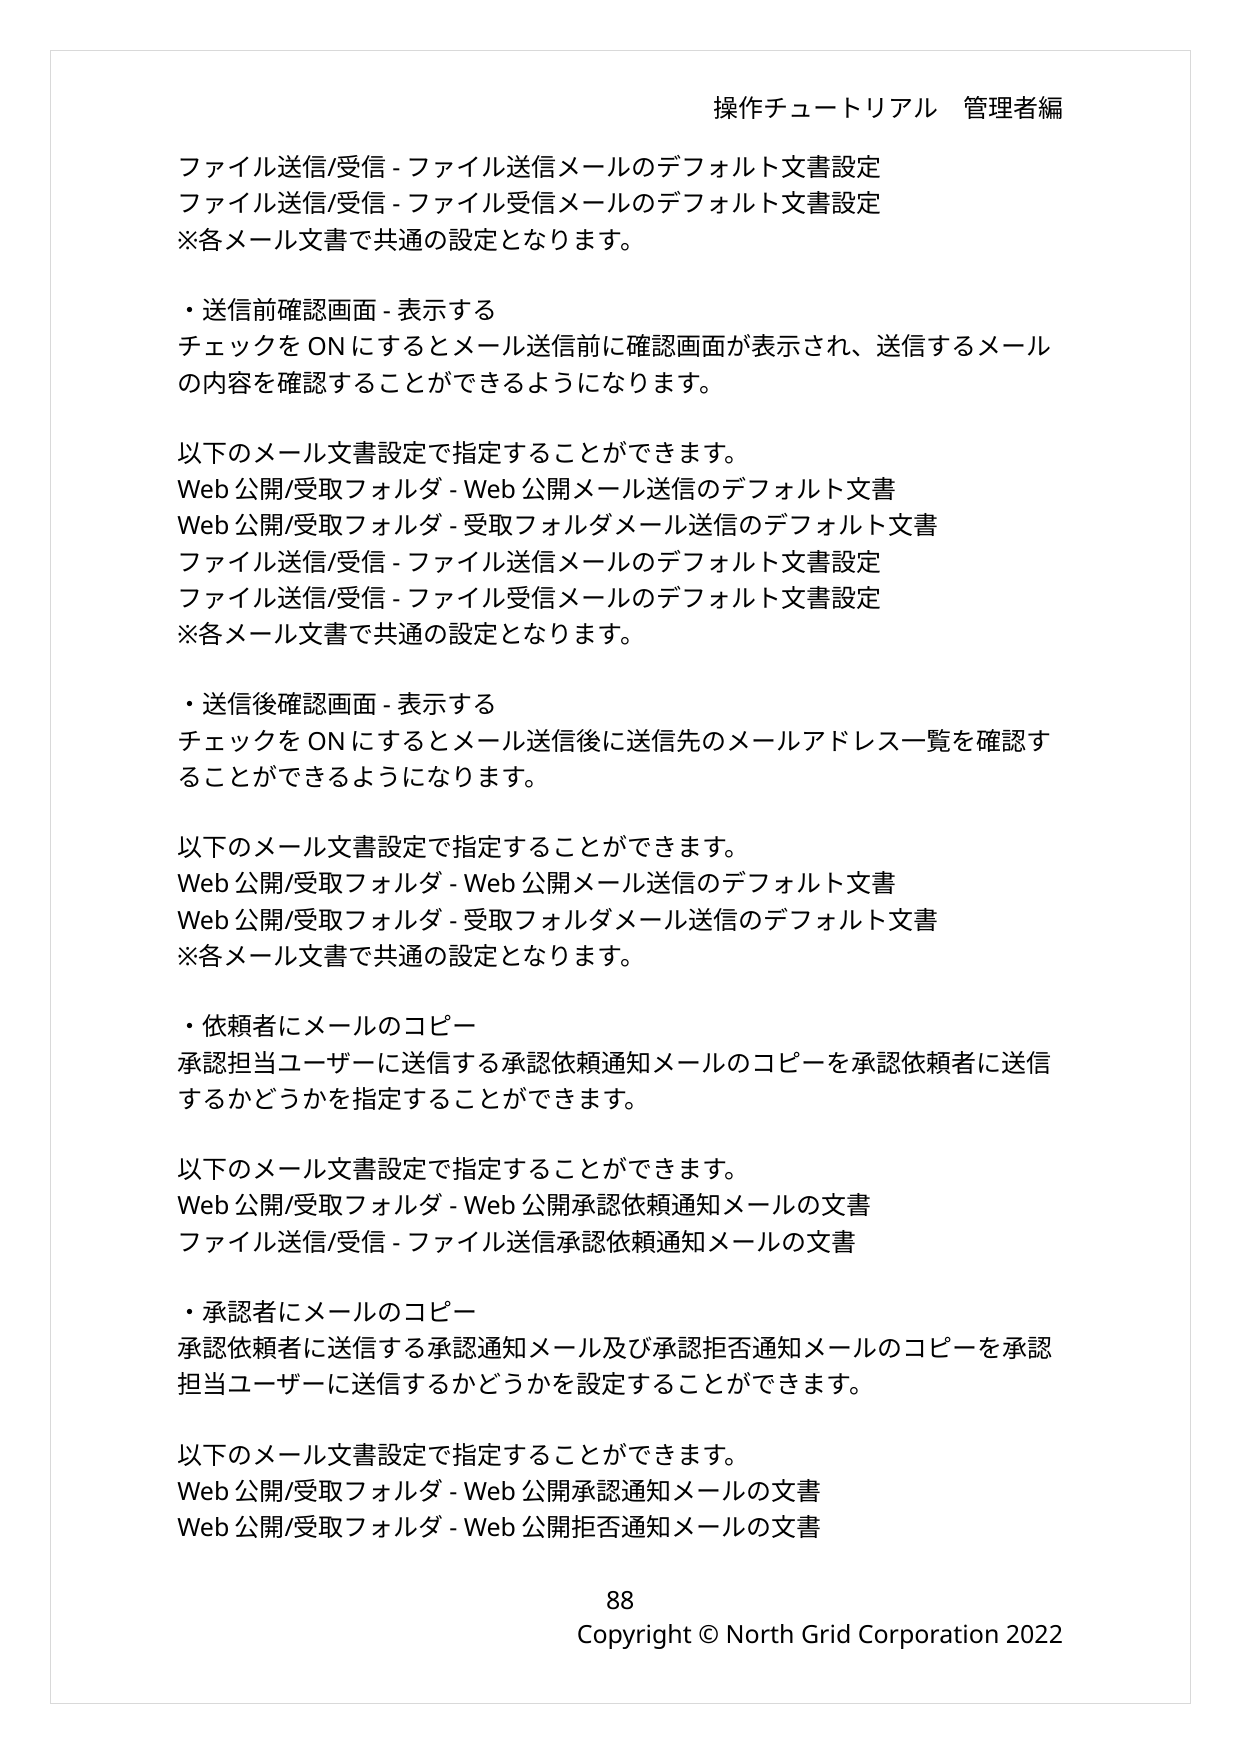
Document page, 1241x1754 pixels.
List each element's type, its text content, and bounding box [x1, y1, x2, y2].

text ※各メール文書で共通の設定となります。 [177, 936, 1063, 973]
text ※各メール文書で共通の設定となります。 [177, 614, 1063, 651]
text Web公開/受取フォルダ - Web公開拒否通知メールの文書 [177, 1508, 1063, 1544]
text チェックをONにするとメール送信後に送信先のメールアドレス一覧を確認することができるようになります。 [177, 721, 1063, 794]
text 以下のメール文書設定で指定することができます。 [177, 1435, 1063, 1471]
text Web公開/受取フォルダ - 受取フォルダメール送信のデフォルト文書 [177, 506, 1063, 542]
text 以下のメール文書設定で指定することができます。 [177, 1149, 1063, 1186]
text Web公開/受取フォルダ - Web公開メール送信のデフォルト文書 [177, 469, 1063, 506]
text 承認依頼者に送信する承認通知メール及び承認拒否通知メールのコピーを承認担当ユーザーに送信するかどうかを設定することができます。 [177, 1329, 1063, 1401]
text ファイル送信/受信 - ファイル送信メールのデフォルト文書設定 [177, 542, 1063, 578]
text ファイル送信/受信 - ファイル送信メールのデフォルト文書設定 [177, 148, 1063, 184]
text チェックをONにするとメール送信前に確認画面が表示され、送信するメールの内容を確認することができるようになります。 [177, 327, 1063, 399]
text ・送信後確認画面 - 表示する [177, 685, 1063, 721]
text 以下のメール文書設定で指定することができます。 [177, 433, 1063, 469]
text ・依頼者にメールのコピー [177, 1007, 1063, 1043]
text ・承認者にメールのコピー [177, 1292, 1063, 1329]
text ファイル送信/受信 - ファイル受信メールのデフォルト文書設定 [177, 578, 1063, 614]
text 以下のメール文書設定で指定することができます。 [177, 828, 1063, 864]
text ※各メール文書で共通の設定となります。 [177, 220, 1063, 256]
text ファイル送信/受信 - ファイル送信承認依頼通知メールの文書 [177, 1222, 1063, 1258]
text Web公開/受取フォルダ - Web公開メール送信のデフォルト文書 [177, 864, 1063, 900]
text Web公開/受取フォルダ - Web公開承認依頼通知メールの文書 [177, 1186, 1063, 1222]
text Web公開/受取フォルダ - 受取フォルダメール送信のデフォルト文書 [177, 900, 1063, 936]
text ファイル送信/受信 - ファイル受信メールのデフォルト文書設定 [177, 184, 1063, 220]
text ・送信前確認画面 - 表示する [177, 291, 1063, 327]
text 承認担当ユーザーに送信する承認依頼通知メールのコピーを承認依頼者に送信するかどうかを指定することができます。 [177, 1043, 1063, 1116]
text Web公開/受取フォルダ - Web公開承認通知メールの文書 [177, 1471, 1063, 1508]
